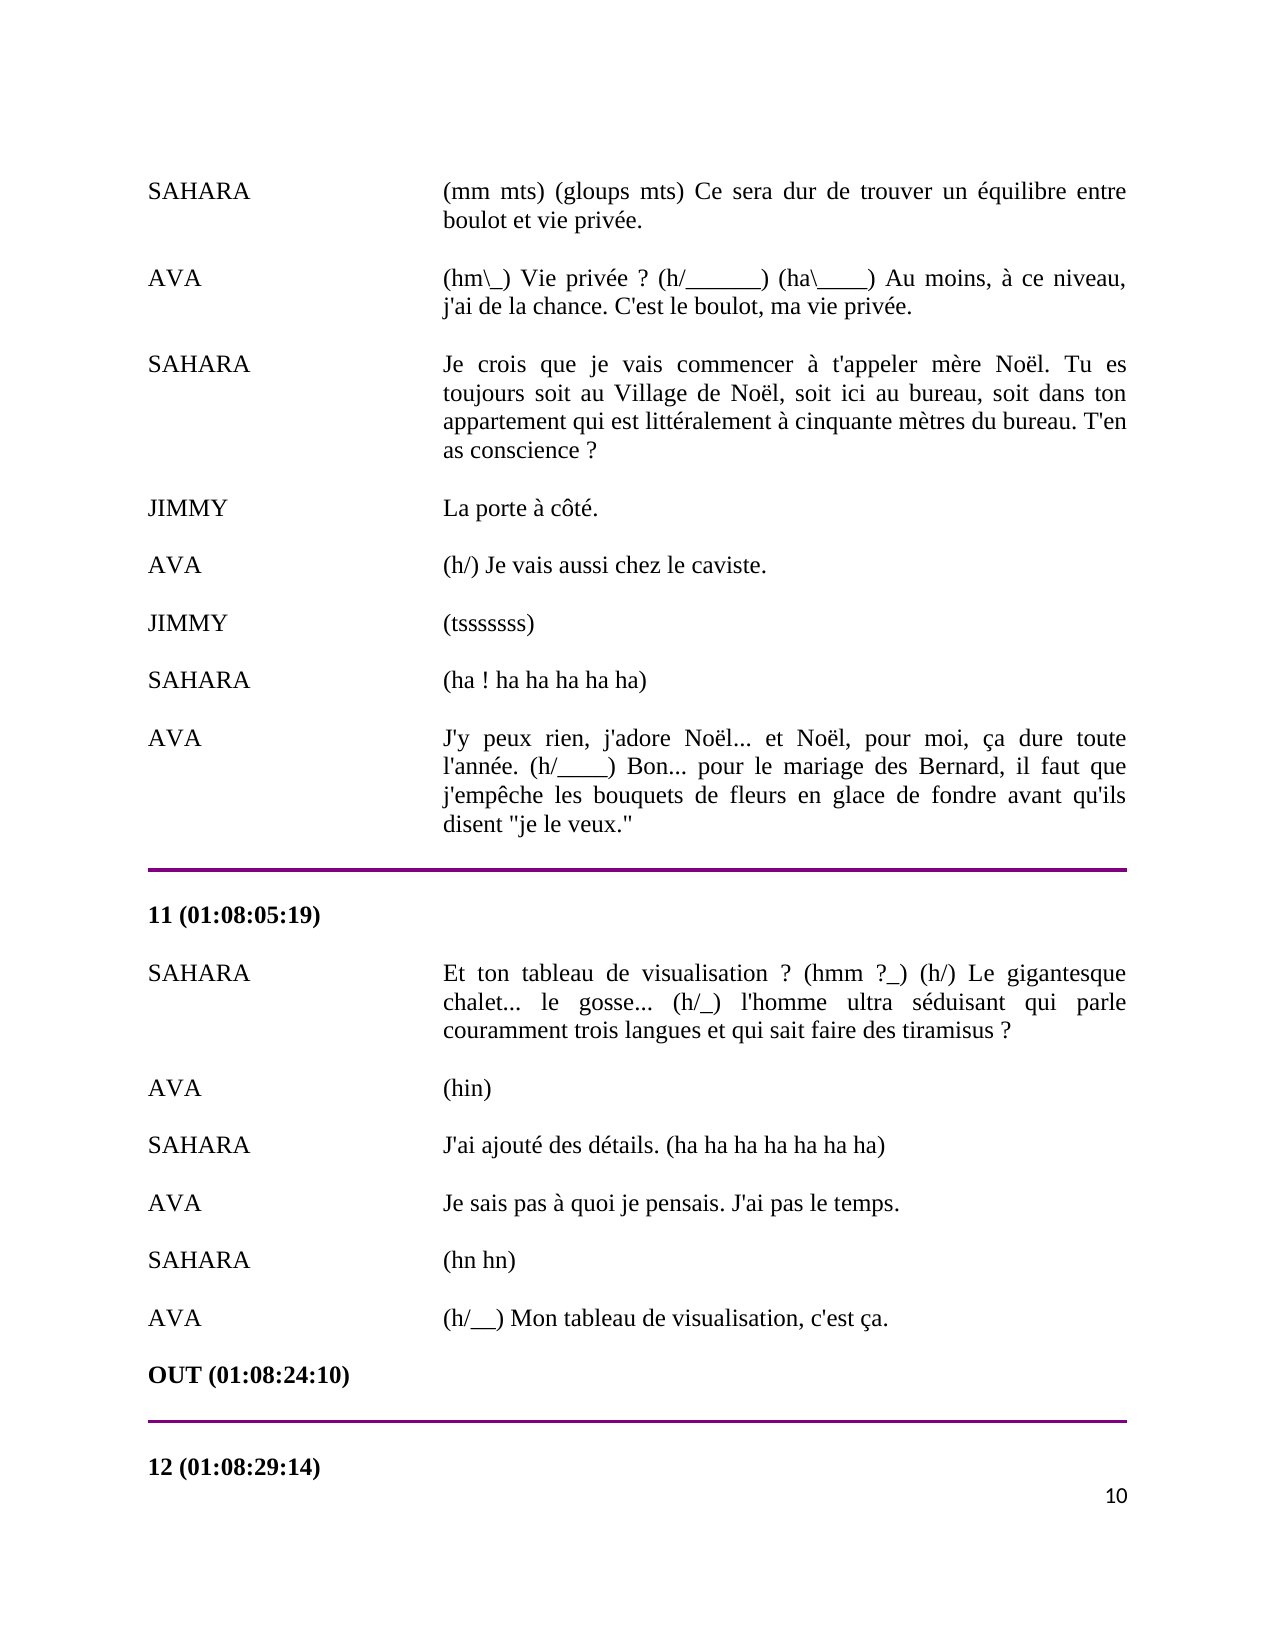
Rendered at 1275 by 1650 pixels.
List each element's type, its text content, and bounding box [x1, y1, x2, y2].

text AVA (hm\_) Vie privée ? (h/______) (ha\____) Au moins, à ce niveau, j'ai de la chance. C'est le boulot, ma vie privée. [148, 263, 1127, 320]
text SAHARA J'ai ajouté des détails. (ha ha ha ha ha ha ha) [148, 1130, 1127, 1159]
text AVA (h/) Je vais aussi chez le caviste. [148, 550, 1127, 579]
text SAHARA (mm mts) (gloups mts) Ce sera dur de trouver un équilibre entre boulot et vie privée. [148, 176, 1127, 234]
text SAHARA (hn hn) [148, 1245, 1127, 1274]
text JIMMY (tsssssss) [148, 608, 1127, 636]
text SAHARA Je crois que je vais commencer à t'appeler mère Noël. Tu es toujours soit au Village de Noël, soit ici au bureau, soit dans ton appartement qui est littéralement à cinquante mètres du bureau. T'en as conscience ? [148, 349, 1127, 464]
text AVA (hin) [148, 1073, 1127, 1102]
text AVA J'y peux rien, j'adore Noël... et Noël, pour moi, ça dure toute l'année. (h/____) Bon... pour le mariage des Bernard, il faut que j'empêche les bouquets de fleurs en glace de fondre avant qu'ils disent "je le veux." [148, 723, 1127, 838]
text SAHARA Et ton tableau de visualisation ? (hmm ?_) (h/) Le gigantesque chalet... le gosse... (h/_) l'homme ultra séduisant qui parle couramment trois langues et qui sait faire des tiramisus ? [148, 958, 1127, 1044]
text AVA Je sais pas à quoi je pensais. J'ai pas le temps. [148, 1188, 1127, 1217]
text 11 (01:08:05:19) [148, 900, 1127, 929]
text OUT (01:08:24:10) [148, 1360, 1127, 1389]
text AVA (h/__) Mon tableau de visualisation, c'est ça. [148, 1303, 1127, 1332]
text 12 (01:08:29:14) [148, 1452, 1127, 1481]
text SAHARA (ha ! ha ha ha ha ha) [148, 665, 1127, 694]
text JIMMY La porte à côté. [148, 493, 1127, 521]
